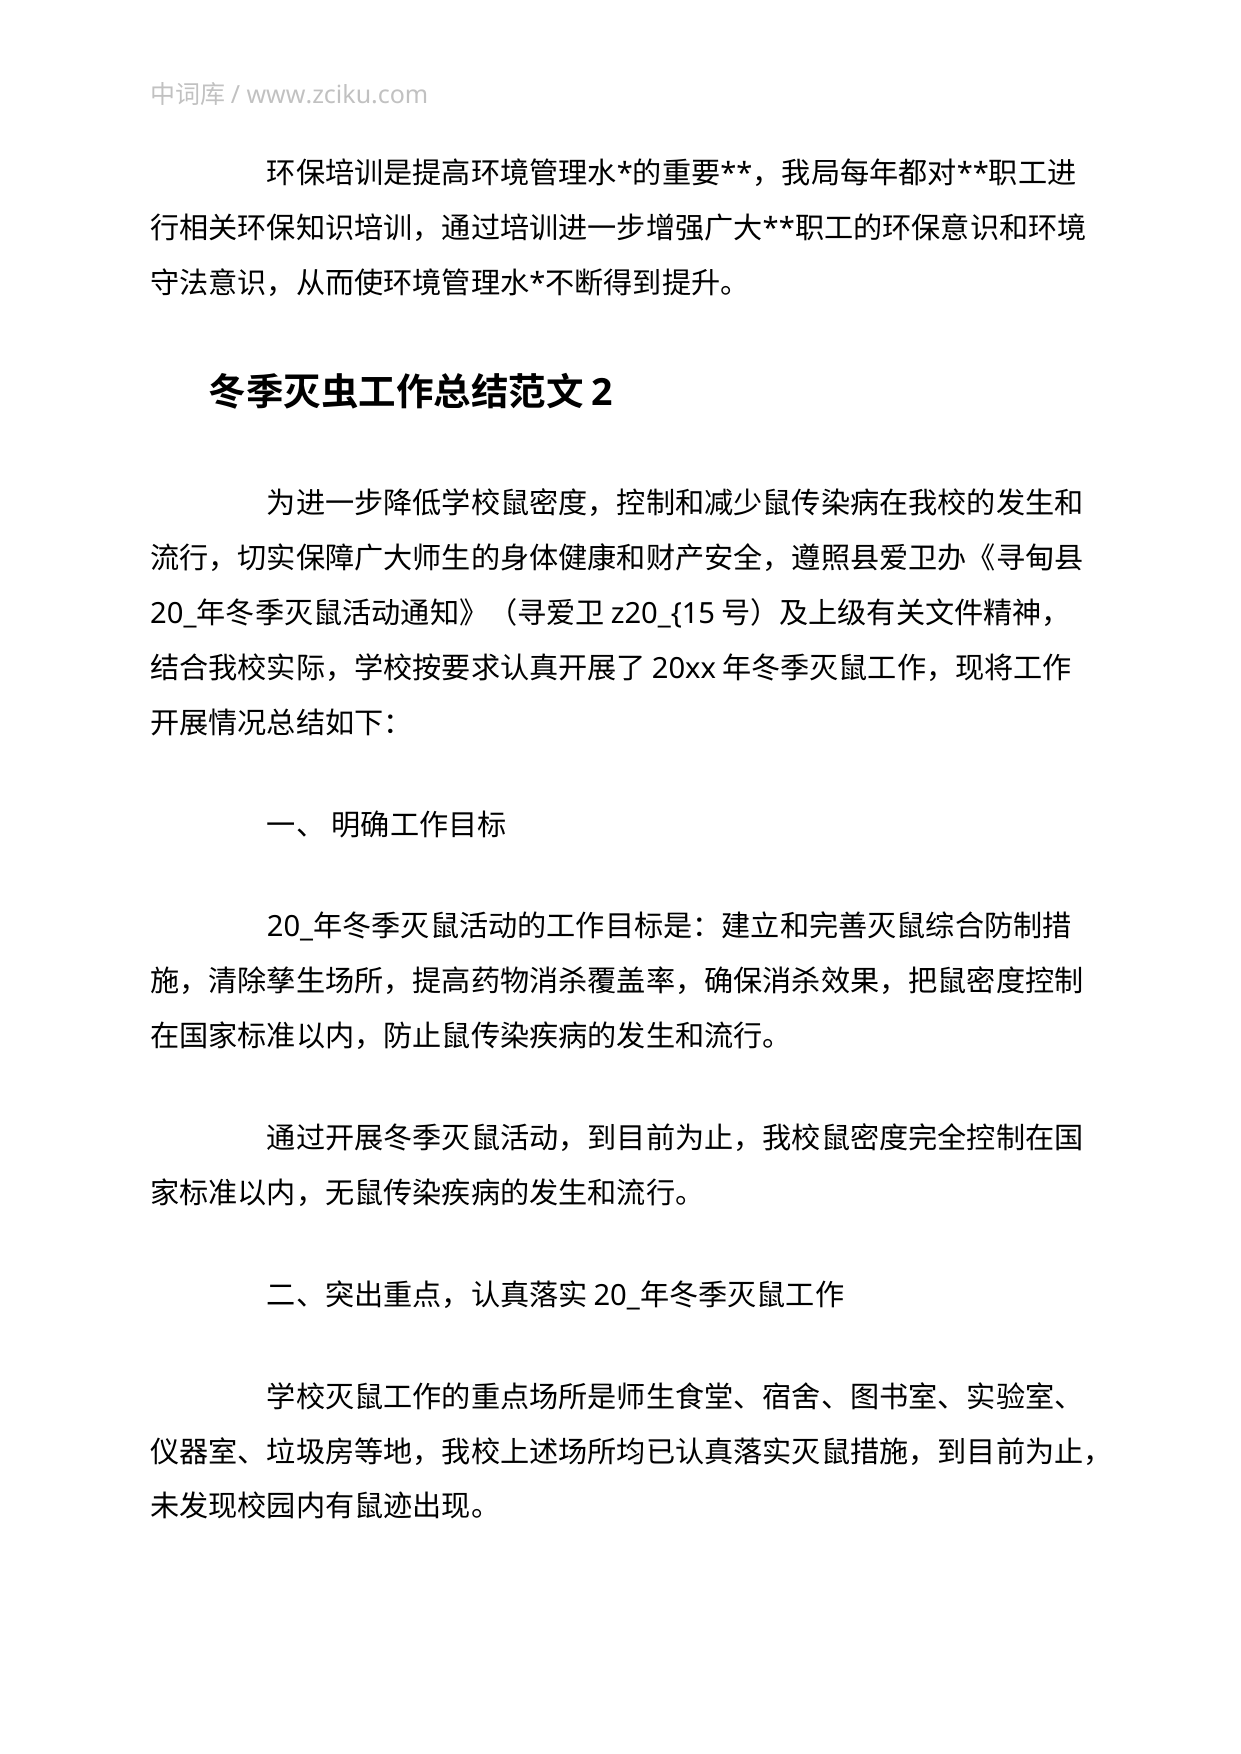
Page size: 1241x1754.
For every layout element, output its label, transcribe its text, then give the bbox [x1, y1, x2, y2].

text 20_年冬季灭鼠活动的工作目标是：建立和完善灭鼠综合防制措施，清除孳生场所，提高药物消杀覆盖率，确保消杀效果，把鼠密度控制在国家标准以内，防止鼠传染疾病的发生和流行。 [150, 903, 1090, 1055]
text 学校灭鼠工作的重点场所是师生食堂、宿舍、图书室、实验室、仪器室、垃圾房等地，我校上述场所均已认真落实灭鼠措施，到目前为止，未发现校园内有鼠迹出现。 [150, 1373, 1090, 1525]
text 环保培训是提高环境管理水*的重要**，我局每年都对**职工进行相关环保知识培训，通过培训进一步增强广大**职工的环保意识和环境守法意识，从而使环境管理水*不断得到提升。 [150, 150, 1090, 302]
text 二、突出重点，认真落实20_年冬季灭鼠工作 [150, 1271, 1090, 1314]
text 通过开展冬季灭鼠活动，到目前为止，我校鼠密度完全控制在国家标准以内，无鼠传染疾病的发生和流行。 [150, 1114, 1090, 1212]
text 一、 明确工作目标 [150, 801, 1090, 843]
text 为进一步降低学校鼠密度，控制和减少鼠传染病在我校的发生和流行，切实保障广大师生的身体健康和财产安全，遵照县爱卫办《寻甸县20_年冬季灭鼠活动通知》（寻爱卫z20_{15号）及上级有关文件精神，结合我校实际，学校按要求认真开展了20xx年冬季灭鼠工作，现将工作开展情况总结如下： [150, 479, 1090, 742]
text 冬季灭虫工作总结范文2 [150, 362, 1090, 416]
